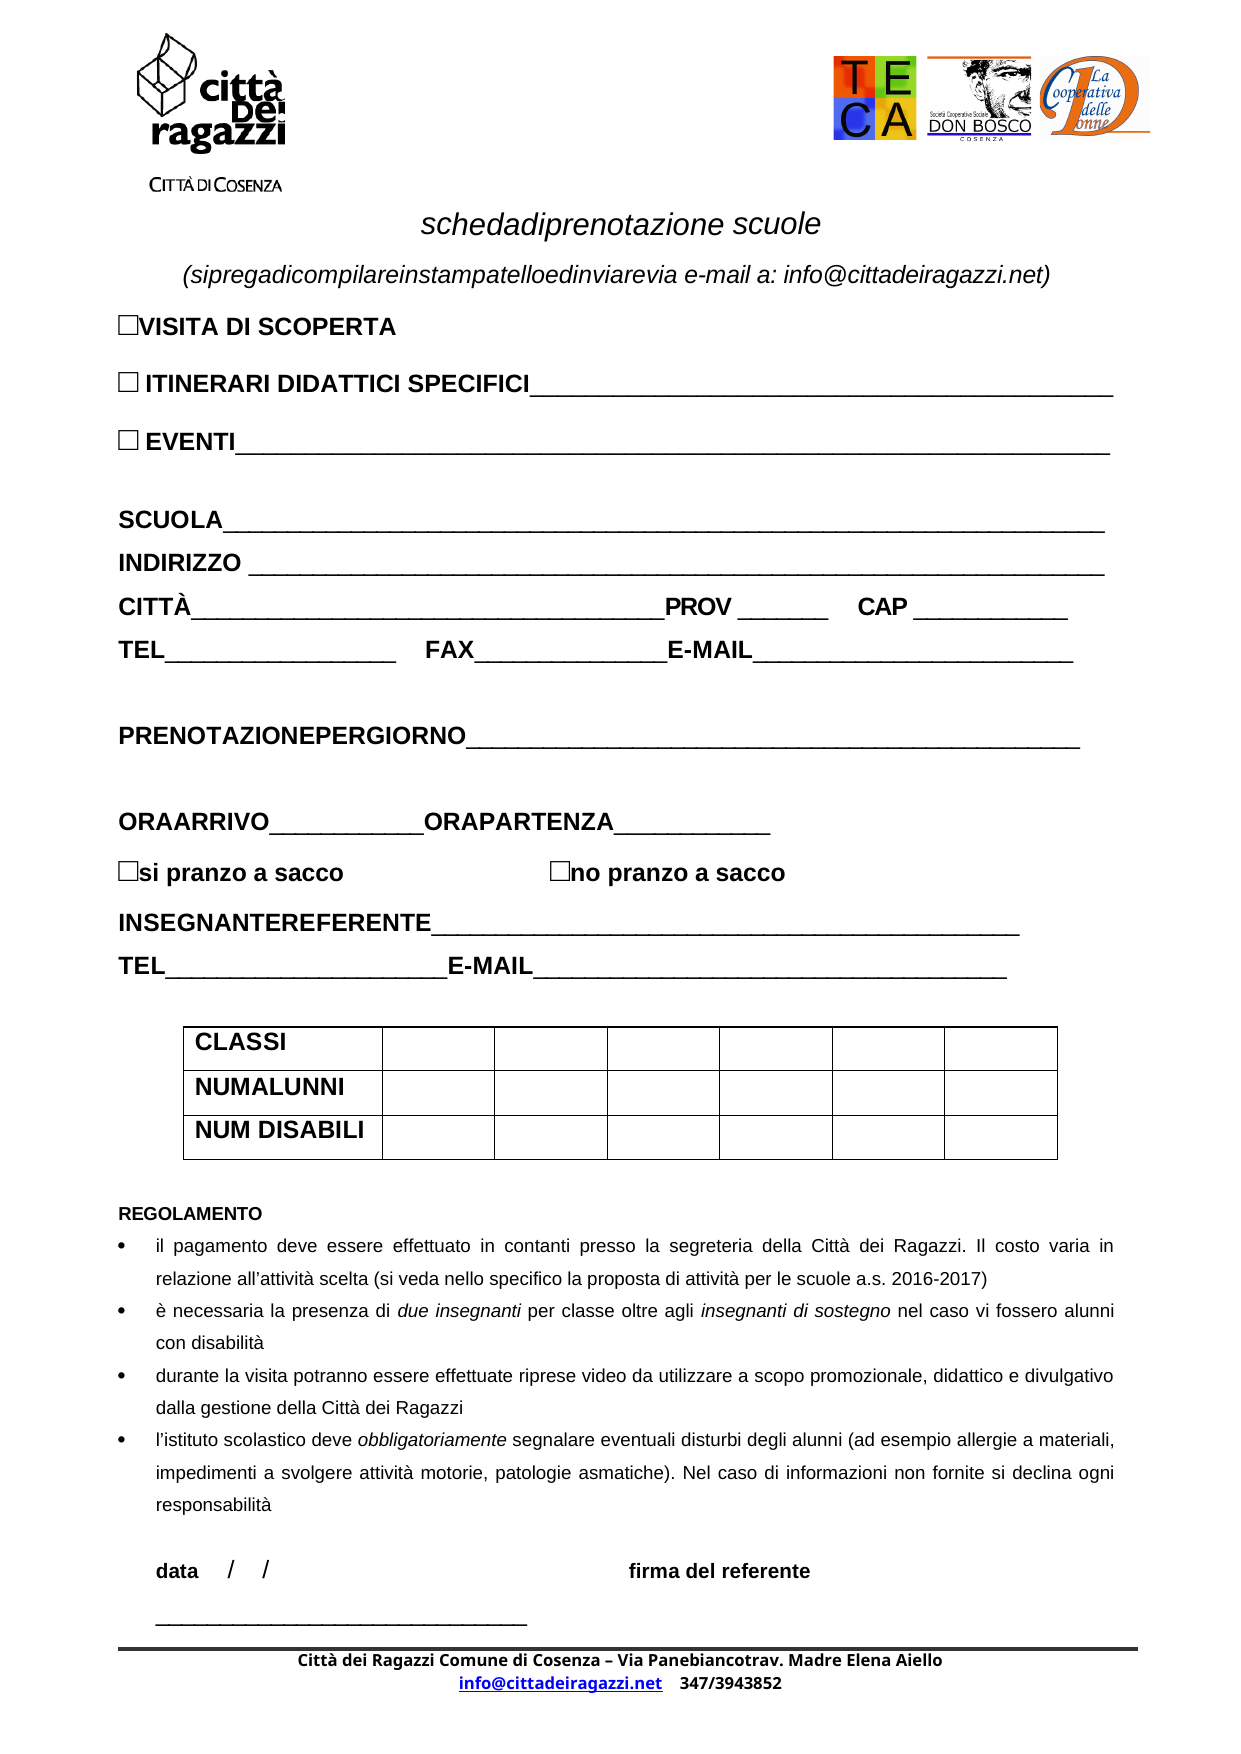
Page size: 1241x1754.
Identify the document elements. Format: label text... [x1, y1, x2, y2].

table_cell [495, 1116, 607, 1158]
text PRENOTAZIONEPERGIORNO________________________________________________ [118, 721, 1115, 749]
picture [1039, 56, 1151, 140]
text □VISITA DI SCOPERTA [118, 304, 1122, 342]
picture [833, 56, 917, 140]
picture [136, 32, 286, 192]
text _____________________________ [156, 1598, 1124, 1627]
table_cell [608, 1116, 719, 1158]
table_header CLASSI [184, 1028, 382, 1070]
table_cell [945, 1116, 1057, 1158]
text TEL__________________ FAX_______________E-MAIL_________________________ [118, 634, 1115, 663]
text CITTÀ_____________________________________PROV _______ CAP ____________ [118, 591, 1115, 620]
table_cell NUM DISABILI [184, 1116, 382, 1158]
text SCUOLA_____________________________________________________________________ [118, 505, 1115, 534]
text ORAARRIVO____________ORAPARTENZA____________ [118, 807, 1115, 836]
table_header [383, 1028, 494, 1070]
list è necessaria la presenza di due insegnanti per classe oltre agli insegnanti di sostegno nel caso vi fossero alunni con disabilità [118, 1300, 1115, 1354]
table_cell [383, 1071, 494, 1114]
list il pagamento deve essere effettuato in contanti presso la segreteria della Città dei Ragazzi. Il costo varia in relazione all’attività scelta (si veda nello specifico la proposta di attività per le scuole a.s. 2016-2017) [118, 1235, 1115, 1289]
table_cell [608, 1071, 719, 1114]
text INDIRIZZO ___________________________________________________________________ [118, 548, 1115, 577]
list l’istituto scolastico deve obbligatoriamente segnalare eventuali disturbi degli alunni (ad esempio allergie a materiali, impedimenti a svolgere attività motorie, patologie asmatiche). Nel caso di informazioni non fornite si declina ogni responsabilità [118, 1429, 1115, 1515]
text □ ITINERARI DIDATTICI SPECIFICI__________________________________________ [118, 361, 1122, 400]
table_header [833, 1028, 944, 1070]
table_header [945, 1028, 1057, 1070]
table_cell [383, 1116, 494, 1158]
text REGOLAMENTO [118, 1203, 1124, 1224]
text INSEGNANTEREFERENTE______________________________________________ [118, 908, 1124, 937]
table_header [720, 1028, 832, 1070]
table_cell [720, 1116, 832, 1158]
table_cell NUMALUNNI [184, 1071, 382, 1114]
text □ EVENTI_______________________________________________________________ [118, 419, 1122, 457]
text (sipregadicompilareinstampatelloedinviarevia e-mail a: info@cittadeiragazzi.net) [118, 261, 1115, 289]
list durante la visita potranno essere effettuate riprese video da utilizzare a scopo promozionale, didattico e divulgativo dalla gestione della Città dei Ragazzi [118, 1364, 1115, 1418]
text schedadiprenotazione scuole [118, 205, 1124, 242]
table_header [608, 1028, 719, 1070]
text TEL______________________E-MAIL_____________________________________ [118, 951, 1124, 980]
table_cell [495, 1071, 607, 1114]
table_cell [720, 1071, 832, 1114]
text □si pranzo a sacco □no pranzo a sacco [118, 850, 1124, 889]
table_cell [833, 1116, 944, 1158]
table_header [495, 1028, 607, 1070]
picture [927, 56, 1032, 143]
text data / / firma del referente [156, 1555, 1124, 1583]
table_cell [833, 1071, 944, 1114]
table_cell [945, 1071, 1057, 1114]
